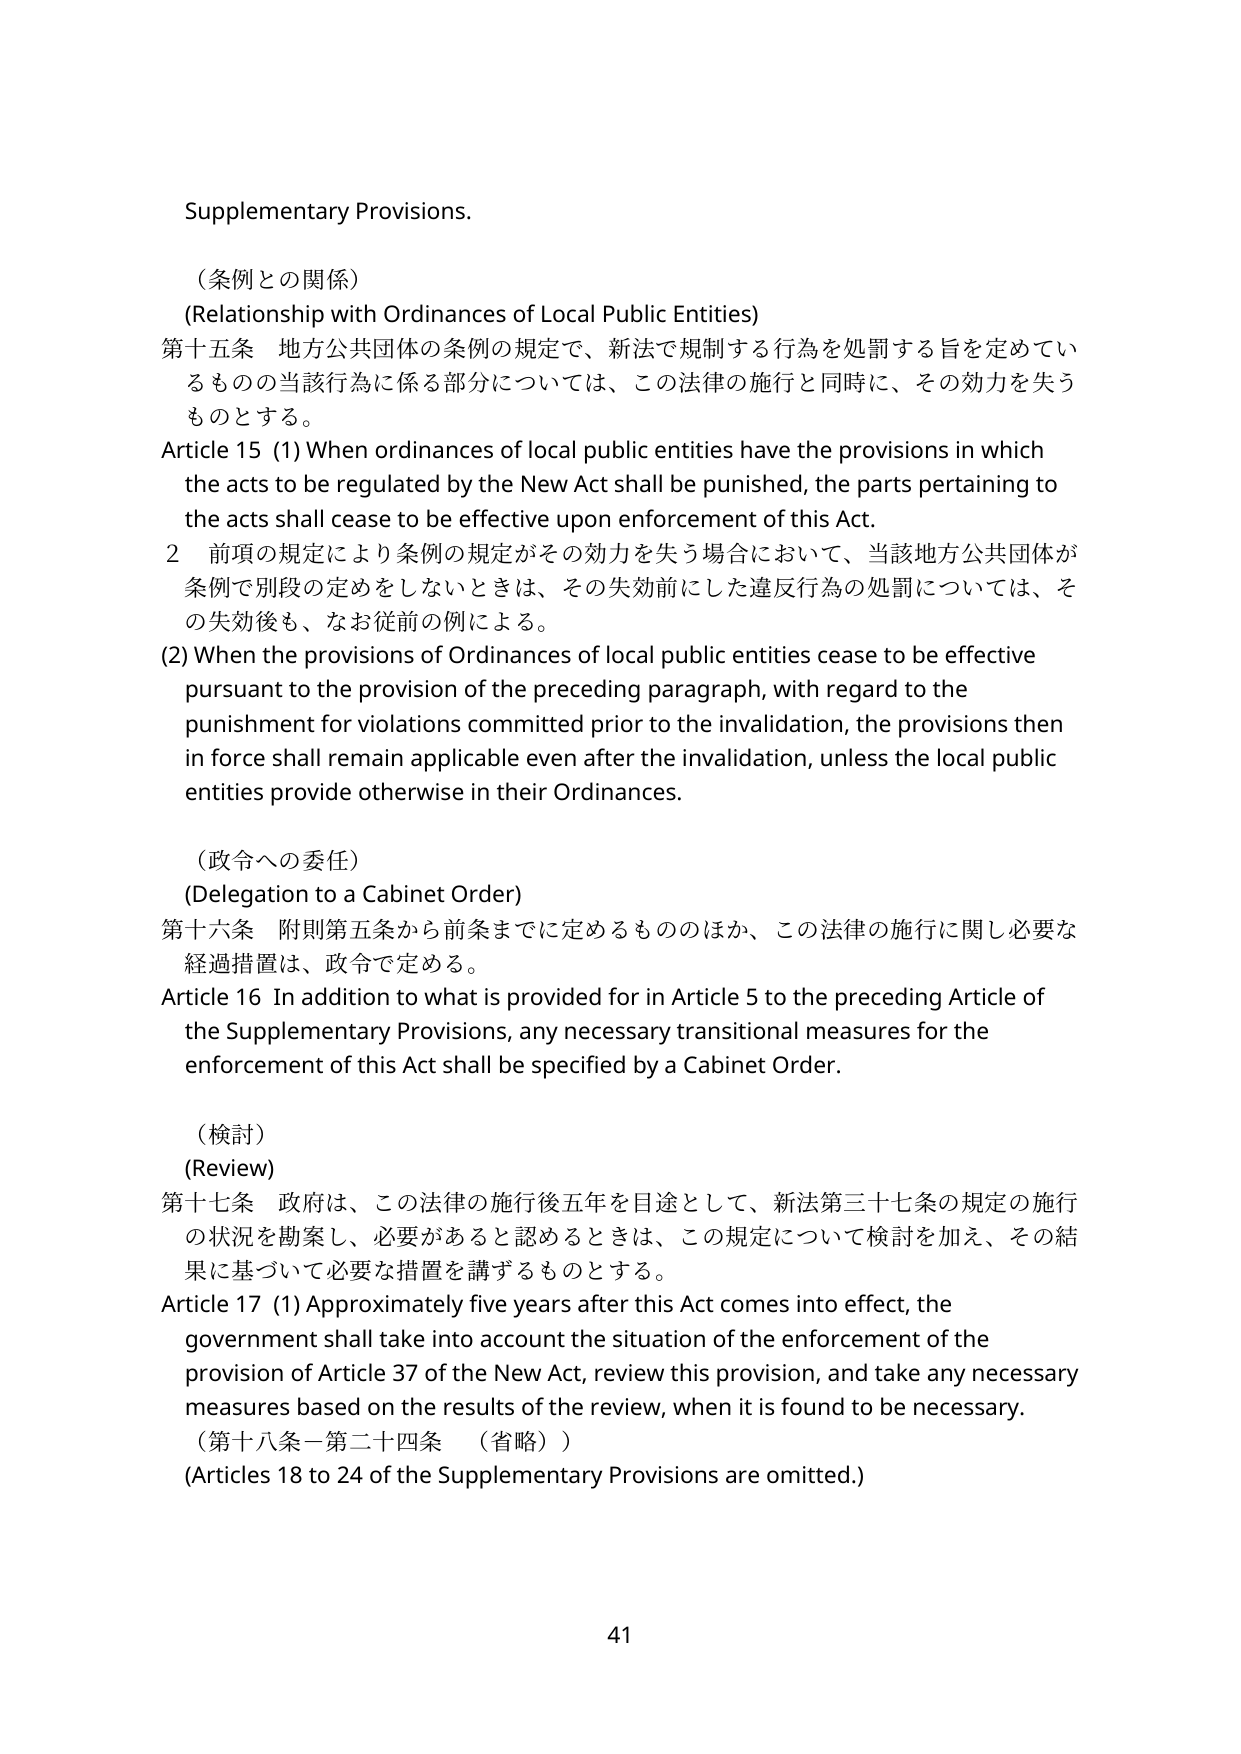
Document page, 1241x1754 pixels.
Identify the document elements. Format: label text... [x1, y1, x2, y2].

text (Relationship with Ordinances of Local Public Entities) [184, 296, 1079, 330]
text ２ 前項の規定により条例の規定がその効力を失う場合において、当該地方公共団体が条例で別段の定めをしないときは、その失効前にした違反行為の処罰については、その失効後も、なお従前の例による。 [161, 535, 1079, 638]
text Article 15 (1) When ordinances of local public entities have the provisions in which the acts to be regulated by the New Act shall be punished, the parts pertaining to the acts shall cease to be effective upon enforcement of this Act. [161, 433, 1079, 535]
text (Articles 18 to 24 of the Supplementary Provisions are omitted.) [161, 1458, 1079, 1492]
text 第十七条 政府は、この法律の施行後五年を目途として、新法第三十七条の規定の施行の状況を勘案し、必要があると認めるときは、この規定について検討を加え、その結果に基づいて必要な措置を講ずるものとする。 [161, 1184, 1079, 1287]
text (Review) [184, 1150, 1079, 1184]
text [161, 194, 1079, 228]
text (Delegation to a Cabinet Order) [184, 877, 1079, 911]
text （政令への委任） [184, 843, 1079, 877]
text 第十六条 附則第五条から前条までに定めるもののほか、この法律の施行に関し必要な経過措置は、政令で定める。 [161, 911, 1079, 979]
text 第十五条 地方公共団体の条例の規定で、新法で規制する行為を処罰する旨を定めているものの当該行為に係る部分については、この法律の施行と同時に、その効力を失うものとする。 [161, 330, 1079, 433]
text (2) When the provisions of Ordinances of local public entities cease to be effective pursuant to the provision of the preceding paragraph, with regard to the punishment for violations committed prior to the invalidation, the provisions then in force shall remain applicable even after the invalidation, unless the local public entities provide otherwise in their Ordinances. [161, 638, 1079, 809]
text Article 16 In addition to what is provided for in Article 5 to the preceding Article of the Supplementary Provisions, any necessary transitional measures for the enforcement of this Act shall be specified by a Cabinet Order. [161, 979, 1079, 1082]
text Article 17 (1) Approximately five years after this Act comes into effect, the government shall take into account the situation of the enforcement of the provision of Article 37 of the New Act, review this provision, and take any necessary measures based on the results of the review, when it is found to be necessary. [161, 1287, 1079, 1424]
text （条例との関係） [184, 262, 1079, 296]
text （検討） [184, 1116, 1079, 1150]
text （第十八条－第二十四条 （省略）） [161, 1424, 1079, 1458]
